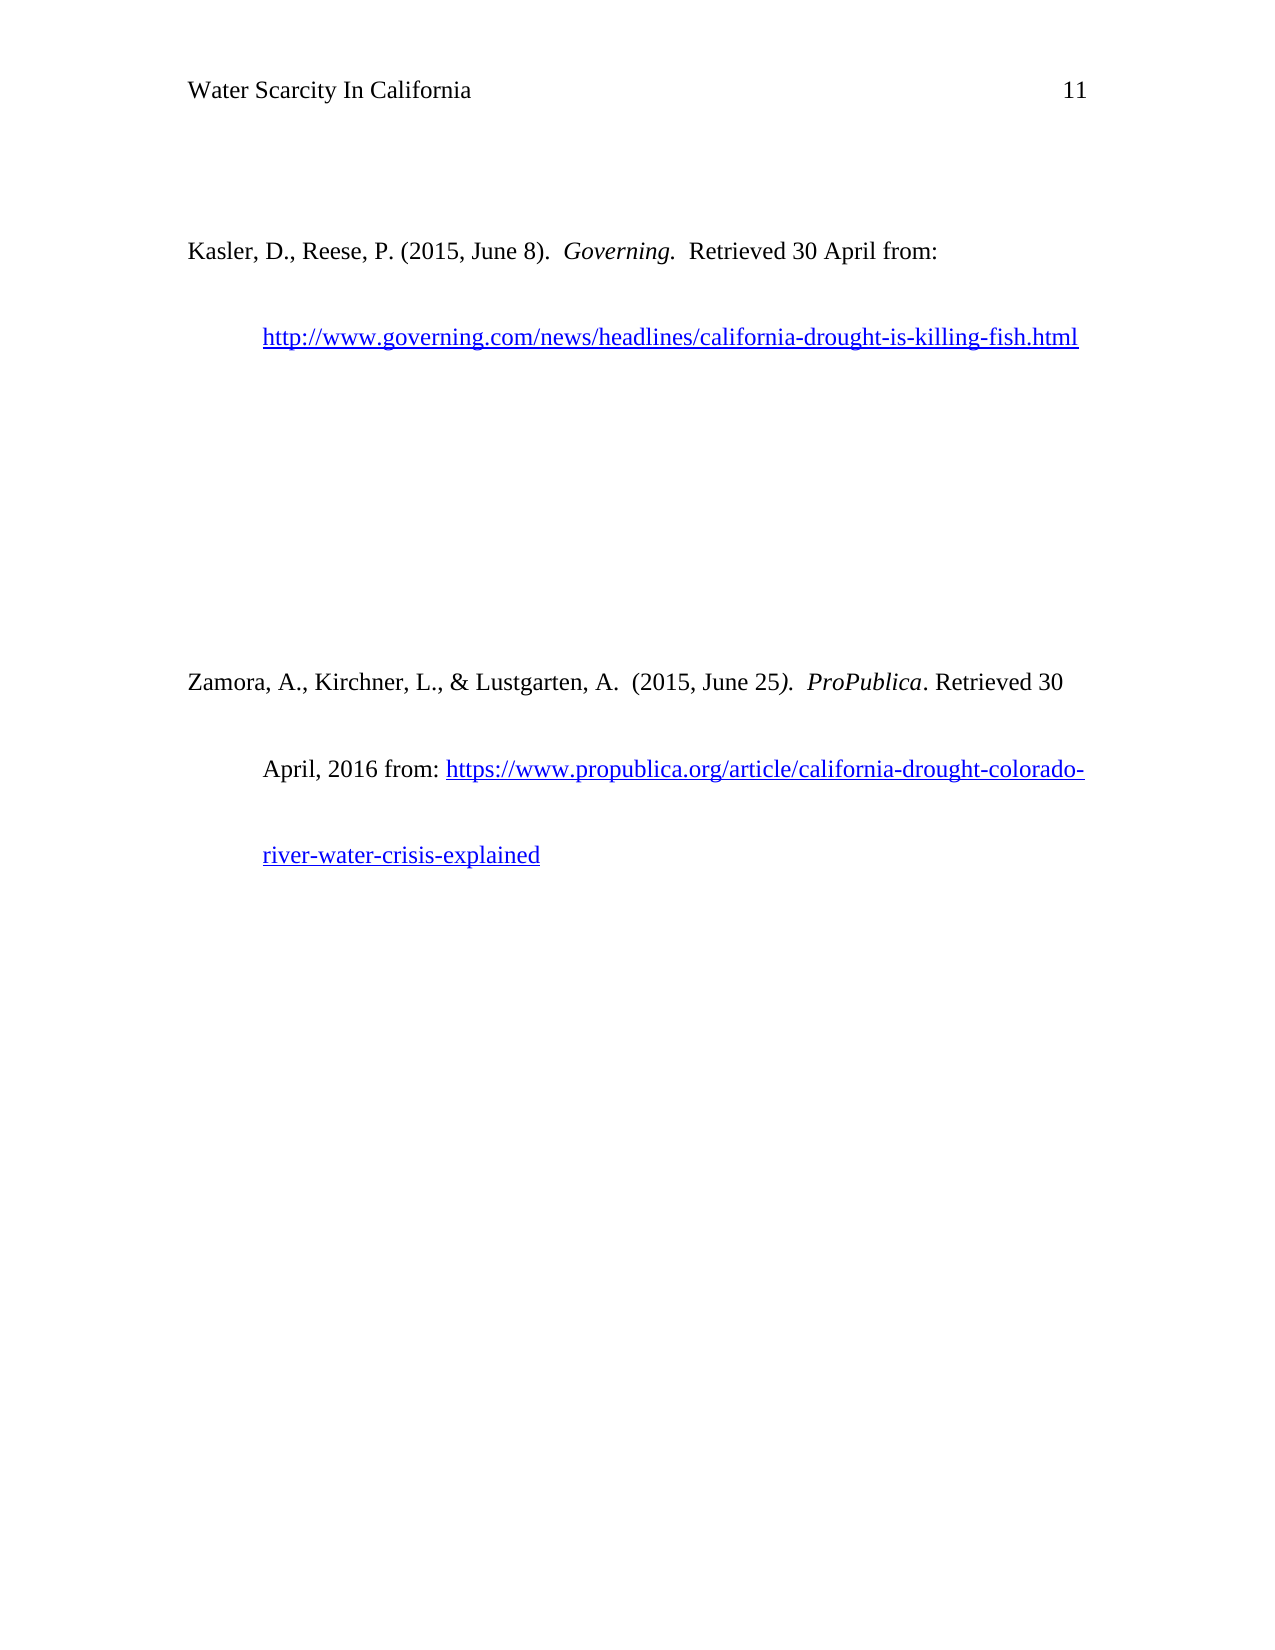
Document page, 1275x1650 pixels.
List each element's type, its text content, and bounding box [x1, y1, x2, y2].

text Zamora, A., Kirchner, L., & Lustgarten, A. (2015, June 25). ProPublica. Retrieved 30 April, 2016 from: https://www.propublica.org/article/california-drought-colorado-river-water-crisis-explained [187, 667, 1087, 869]
text Kasler, D., Reese, P. (2015, June 8). Governing. Retrieved 30 April from: http://www.governing.com/news/headlines/california-drought-is-killing-fish.html [187, 236, 1087, 351]
